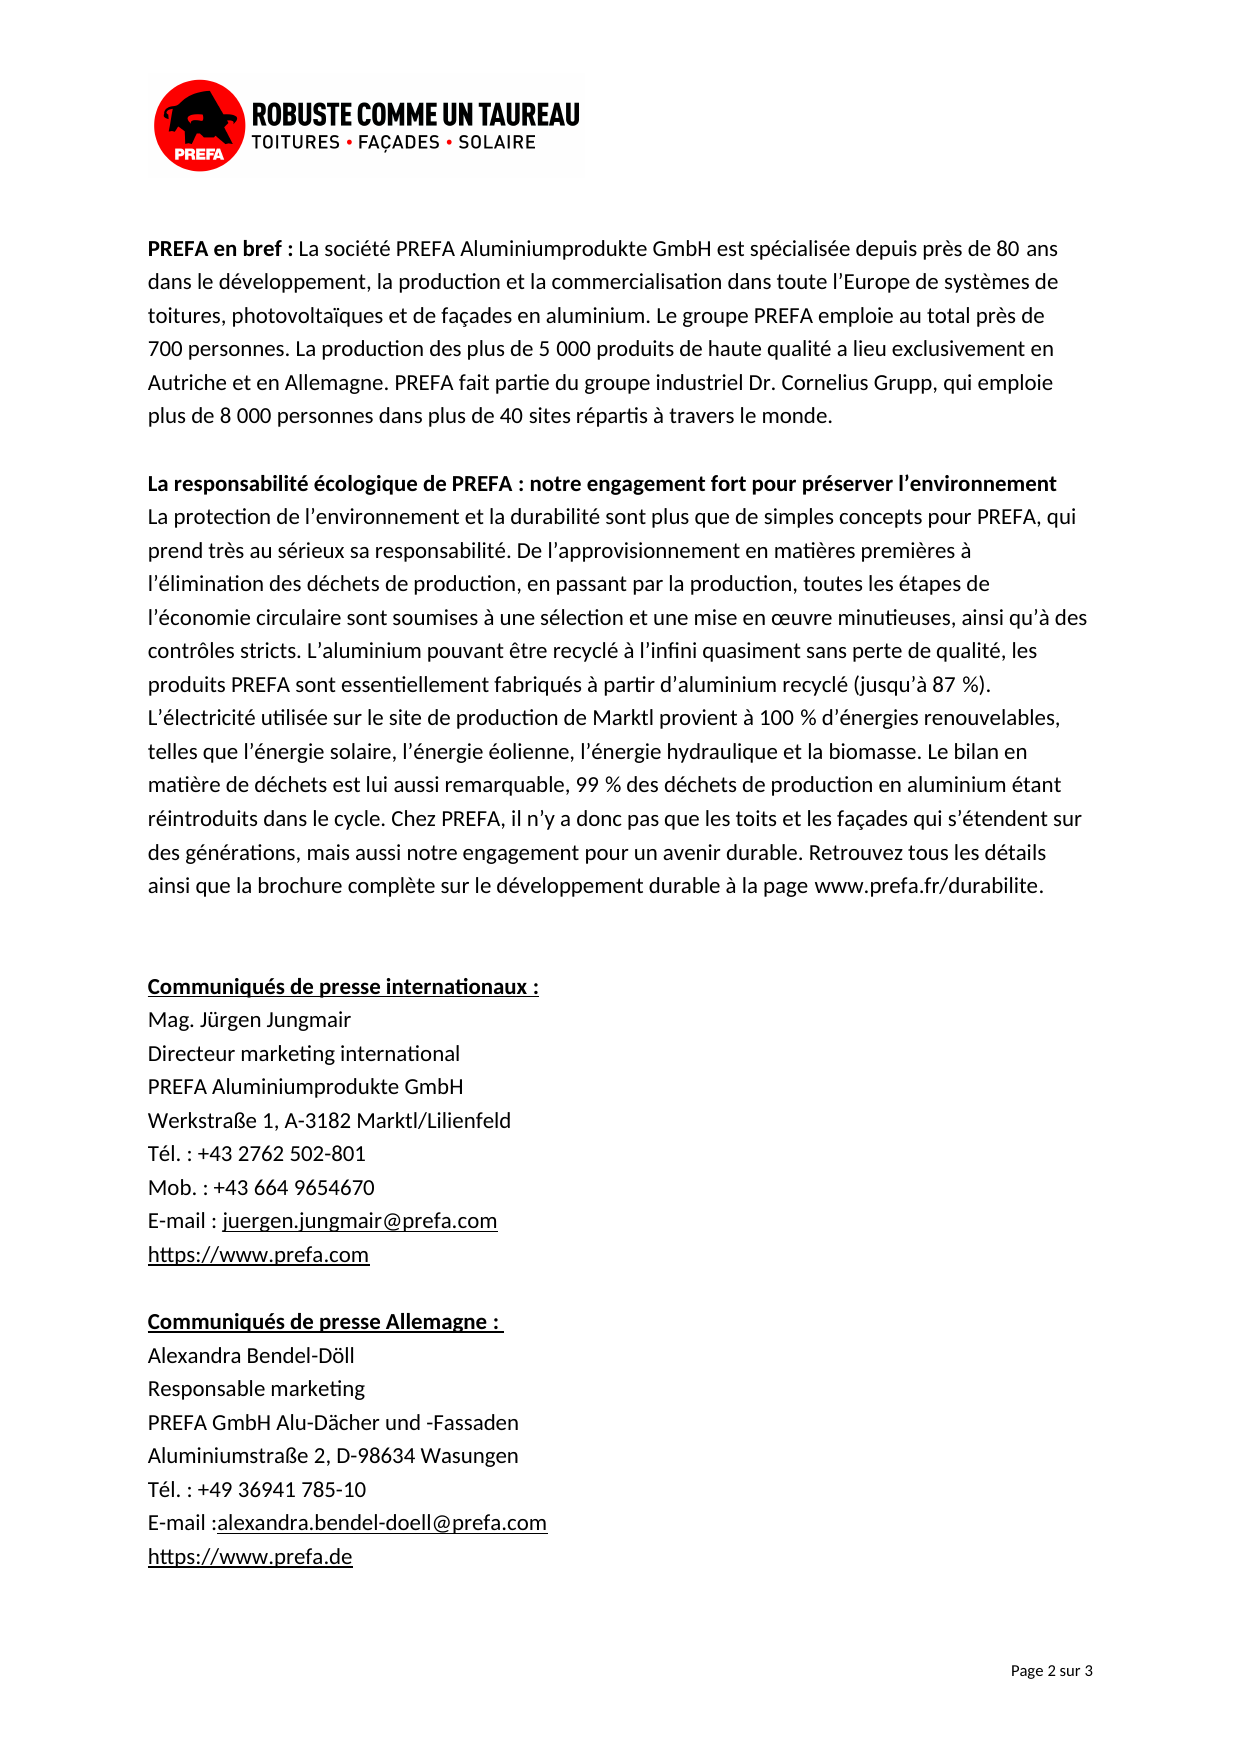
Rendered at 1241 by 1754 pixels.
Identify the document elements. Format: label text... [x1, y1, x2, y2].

text https://www.prefa.com [148, 1240, 1093, 1268]
text La protection de l’environnement et la durabilité sont plus que de simples concepts pour PREFA, qui prend très au sérieux sa responsabilité. De l’approvisionnement en matières premières à l’élimination des déchets de production, en passant par la production, toutes les étapes de l’économie circulaire sont soumises à une sélection et une mise en œuvre minutieuses, ainsi qu’à des contrôles stricts. L’aluminium pouvant être recyclé à l’infini quasiment sans perte de qualité, les produits PREFA sont essentiellement fabriqués à partir d’aluminium recyclé (jusqu’à 87 %). L’électricité utilisée sur le site de production de Marktl provient à 100 % d’énergies renouvelables, telles que l’énergie solaire, l’énergie éolienne, l’énergie hydraulique et la biomasse. Le bilan en matière de déchets est lui aussi remarquable, 99 % des déchets de production en aluminium étant réintroduits dans le cycle. Chez PREFA, il n’y a donc pas que les toits et les façades qui s’étendent sur des générations, mais aussi notre engagement pour un avenir durable. Retrouvez tous les détails ainsi que la brochure complète sur le développement durable à la page www.prefa.fr/durabilite. [148, 502, 1093, 899]
picture [147, 73, 586, 178]
text Tél. : +49 36941 785-10 E-mail :alexandra.bendel-doell@prefa.com [148, 1475, 1093, 1536]
text https://www.prefa.de [148, 1542, 1093, 1570]
text Alexandra Bendel-Döll Responsable marketing PREFA GmbH Alu-Dächer und -Fassaden [148, 1341, 1093, 1436]
text Mob. : +43 664 9654670 [148, 1173, 1093, 1201]
text PREFA en bref : La société PREFA Aluminiumprodukte GmbH est spécialisée depuis près de 80 ans dans le développement, la production et la commercialisation dans toute l’Europe de systèmes de toitures, photovoltaïques et de façades en aluminium. Le groupe PREFA emploie au total près de 700 personnes. La production des plus de 5 000 produits de haute qualité a lieu exclusivement en Autriche et en Allemagne. PREFA fait partie du groupe industriel Dr. Cornelius Grupp, qui emploie plus de 8 000 personnes dans plus de 40 sites répartis à travers le monde. [148, 234, 1093, 429]
text E-mail : juergen.jungmair@prefa.com [148, 1207, 1093, 1234]
text Communiqués de presse Allemagne : [148, 1307, 1093, 1335]
text La responsabilité écologique de PREFA : notre engagement fort pour préserver l’environnement [148, 469, 1093, 497]
text Aluminiumstraße 2, D-98634 Wasungen [148, 1441, 1093, 1469]
text Communiqués de presse internationaux : Mag. Jürgen Jungmair Directeur marketing international PREFA Aluminiumprodukte GmbH Werkstraße 1, A-3182 Marktl/Lilienfeld Tél. : +43 2762 502-801 [148, 972, 1093, 1167]
